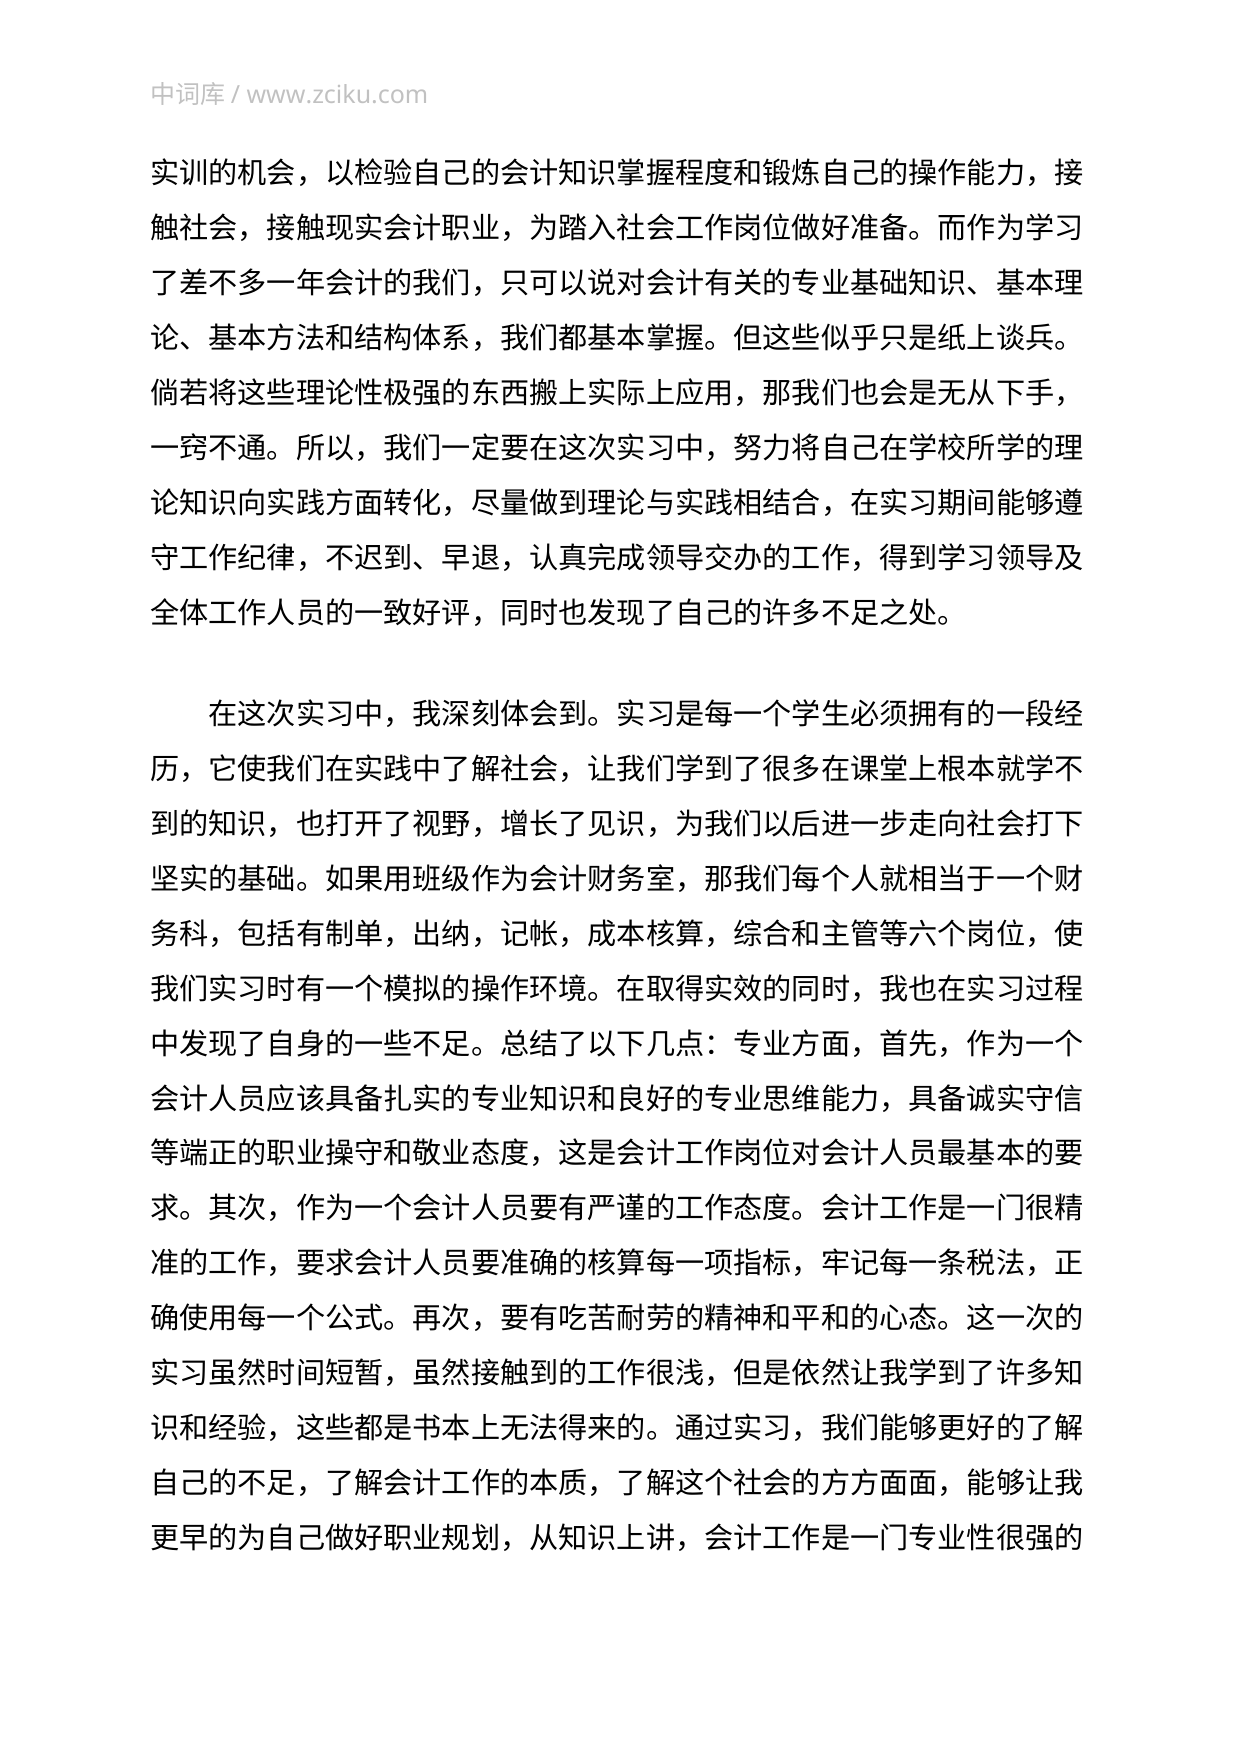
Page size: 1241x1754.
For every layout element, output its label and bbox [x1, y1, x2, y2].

text [150, 150, 1090, 631]
text [150, 691, 1090, 1557]
